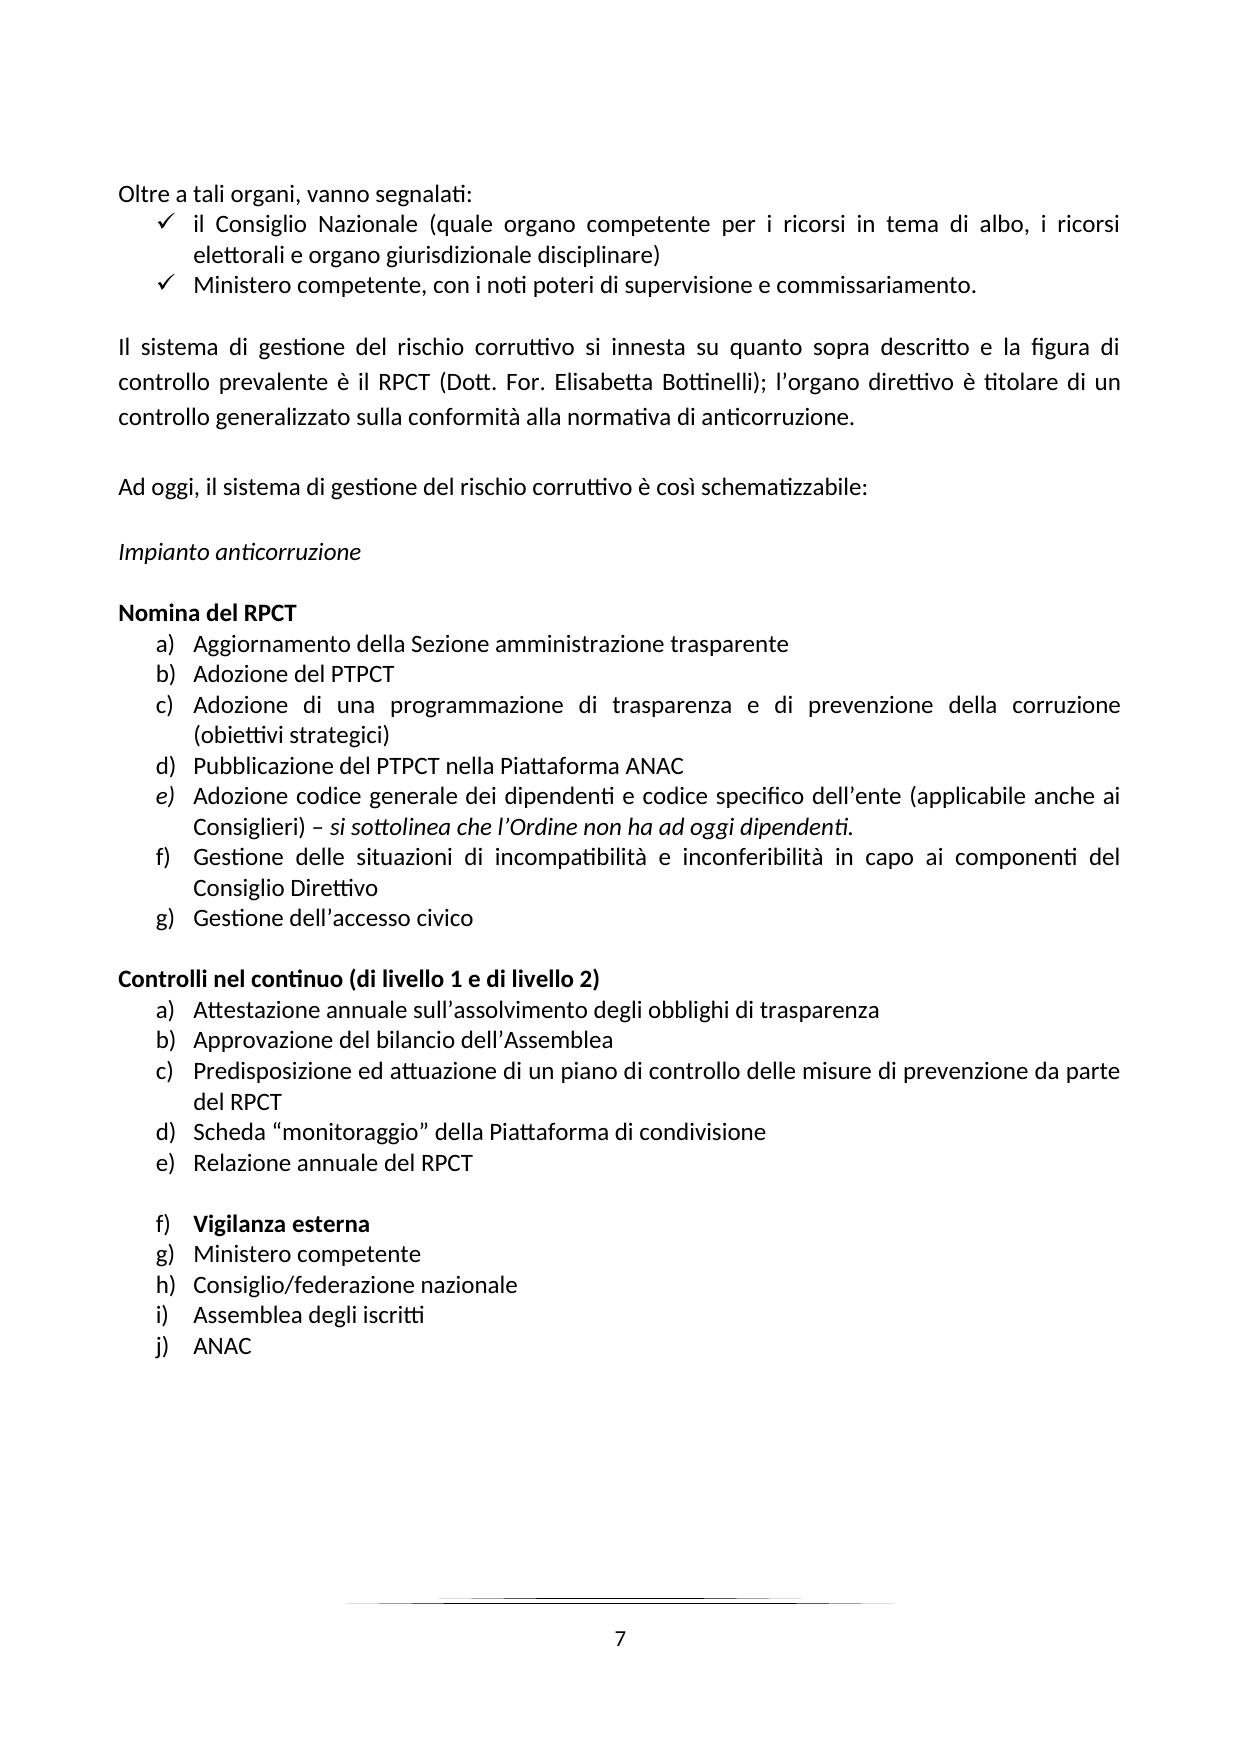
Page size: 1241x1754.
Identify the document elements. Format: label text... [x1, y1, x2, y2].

text Ad oggi, il sistema di gestione del rischio corruttivo è così schematizzabile: [118, 471, 1122, 501]
list il Consiglio Nazionale (quale organo competente per i ricorsi in tema di albo, i ricorsi elettorali e organo giurisdizionale disciplinare) [156, 209, 1122, 270]
list Adozione del PTPCT [156, 658, 1122, 689]
text Il sistema di gestione del rischio corruttivo si innesta su quanto sopra descritto e la figura di controllo prevalente è il RPCT (Dott. For. Elisabetta Bottinelli); l’organo direttivo è titolare di un controllo generalizzato sulla conformità alla normativa di anticorruzione. [118, 331, 1122, 431]
text Impianto anticorruzione [118, 536, 1122, 567]
list Ministero competente [156, 1238, 1122, 1269]
list Predisposizione ed attuazione di un piano di controllo delle misure di prevenzione da parte del RPCT [156, 1055, 1122, 1116]
list Relazione annuale del RPCT [156, 1147, 1122, 1177]
list Consiglio/federazione nazionale [156, 1269, 1122, 1299]
list Adozione di una programmazione di trasparenza e di prevenzione della corruzione (obiettivi strategici) [156, 689, 1122, 750]
text Oltre a tali organi, vanno segnalati: [118, 178, 1122, 209]
list ANAC [156, 1330, 1122, 1360]
text Nomina del RPCT [118, 597, 1122, 628]
list Gestione delle situazioni di incompatibilità e inconferibilità in capo ai componenti del Consiglio Direttivo [156, 841, 1122, 902]
list Assemblea degli iscritti [156, 1299, 1122, 1330]
list Gestione dell’accesso civico [156, 902, 1122, 933]
list Approvazione del bilancio dell’Assemblea [156, 1024, 1122, 1055]
list Scheda “monitoraggio” della Piattaforma di condivisione [156, 1116, 1122, 1147]
list Attestazione annuale sull’assolvimento degli obblighi di trasparenza [156, 994, 1122, 1024]
list Adozione codice generale dei dipendenti e codice specifico dell’ente (applicabile anche ai Consiglieri) – si sottolinea che l’Ordine non ha ad oggi dipendenti. [156, 780, 1122, 841]
text Controlli nel continuo (di livello 1 e di livello 2) [118, 963, 1122, 994]
list Vigilanza esterna [156, 1208, 1122, 1238]
list Aggiornamento della Sezione amministrazione trasparente [156, 628, 1122, 658]
list Pubblicazione del PTPCT nella Piattaforma ANAC [156, 750, 1122, 780]
list Ministero competente, con i noti poteri di supervisione e commissariamento. [156, 270, 1122, 300]
